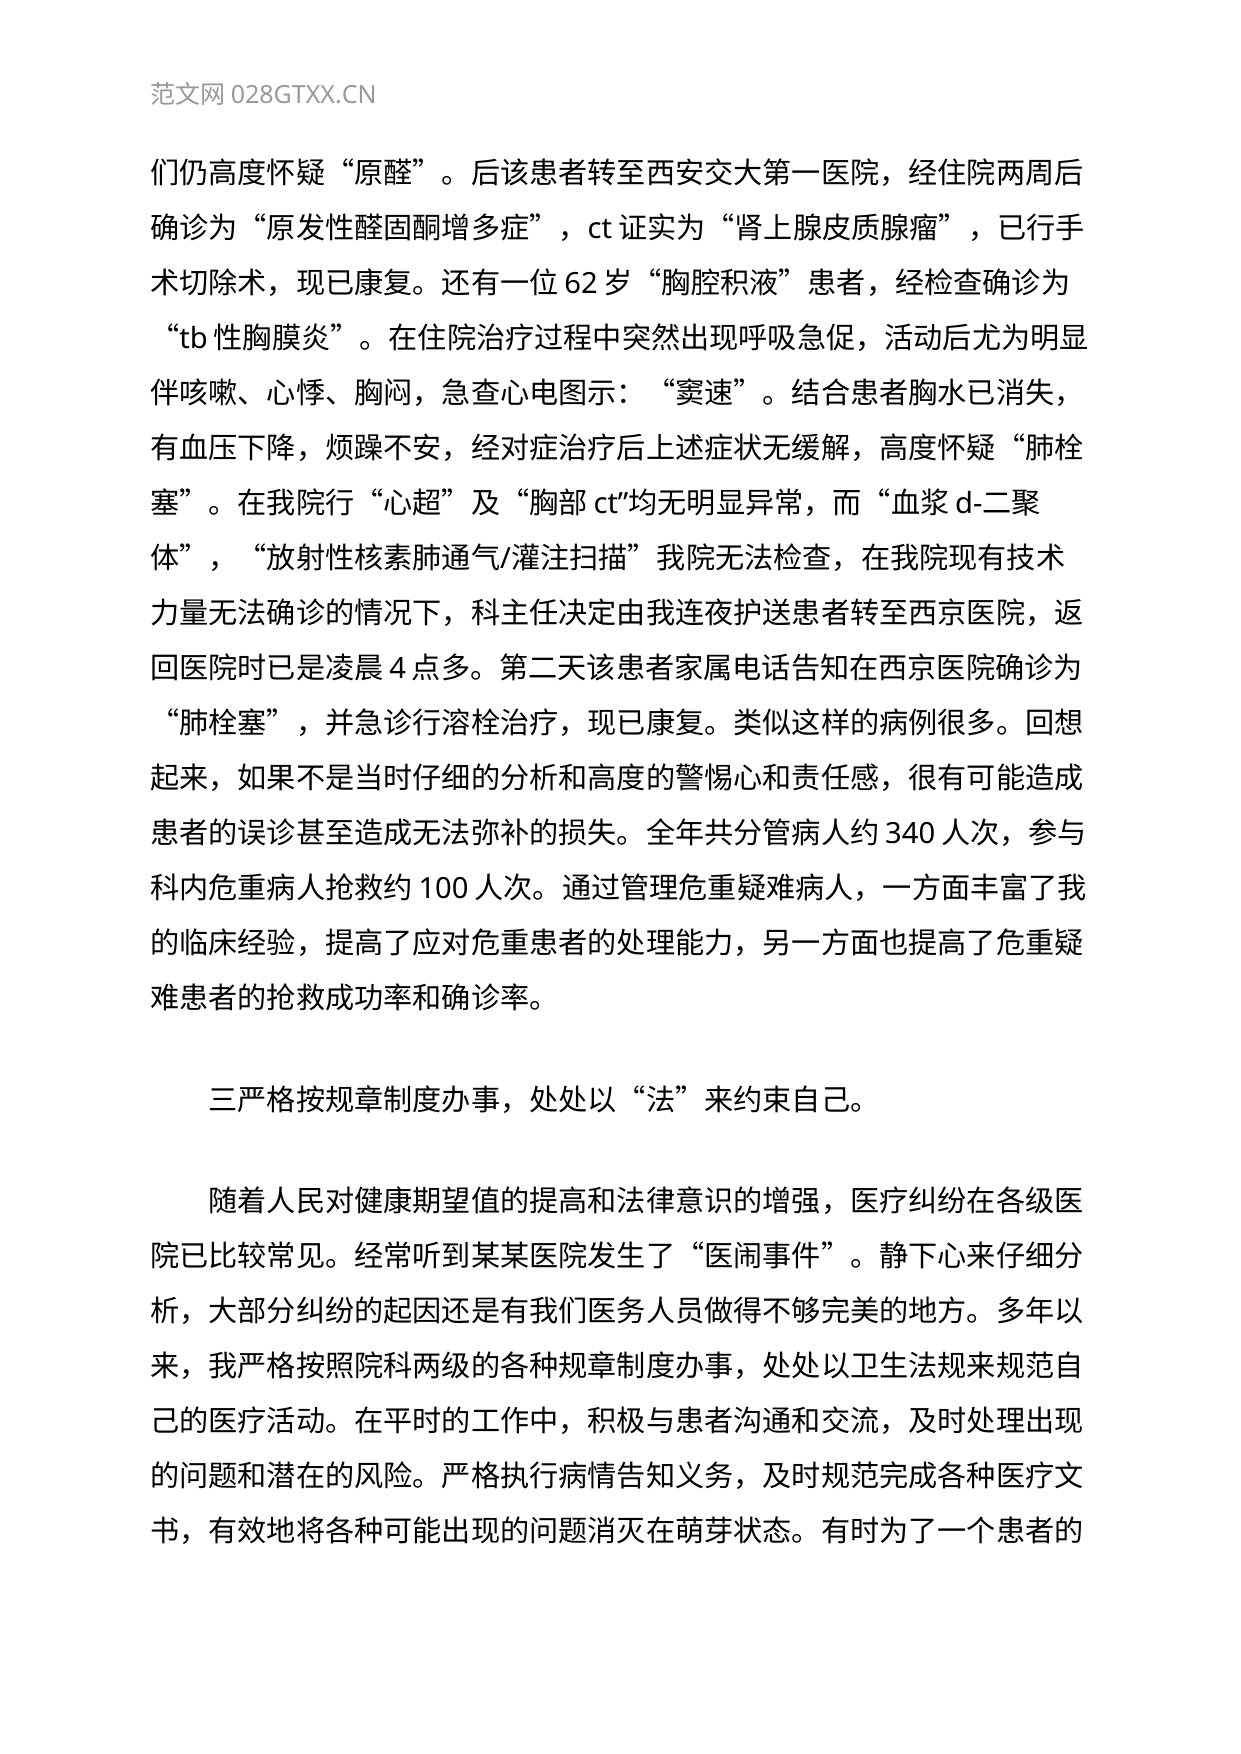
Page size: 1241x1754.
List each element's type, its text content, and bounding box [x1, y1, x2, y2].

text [150, 1178, 1090, 1549]
text 三严格按规章制度办事，处处以“法”来约束自己。 [150, 1076, 1090, 1118]
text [150, 150, 1090, 1017]
